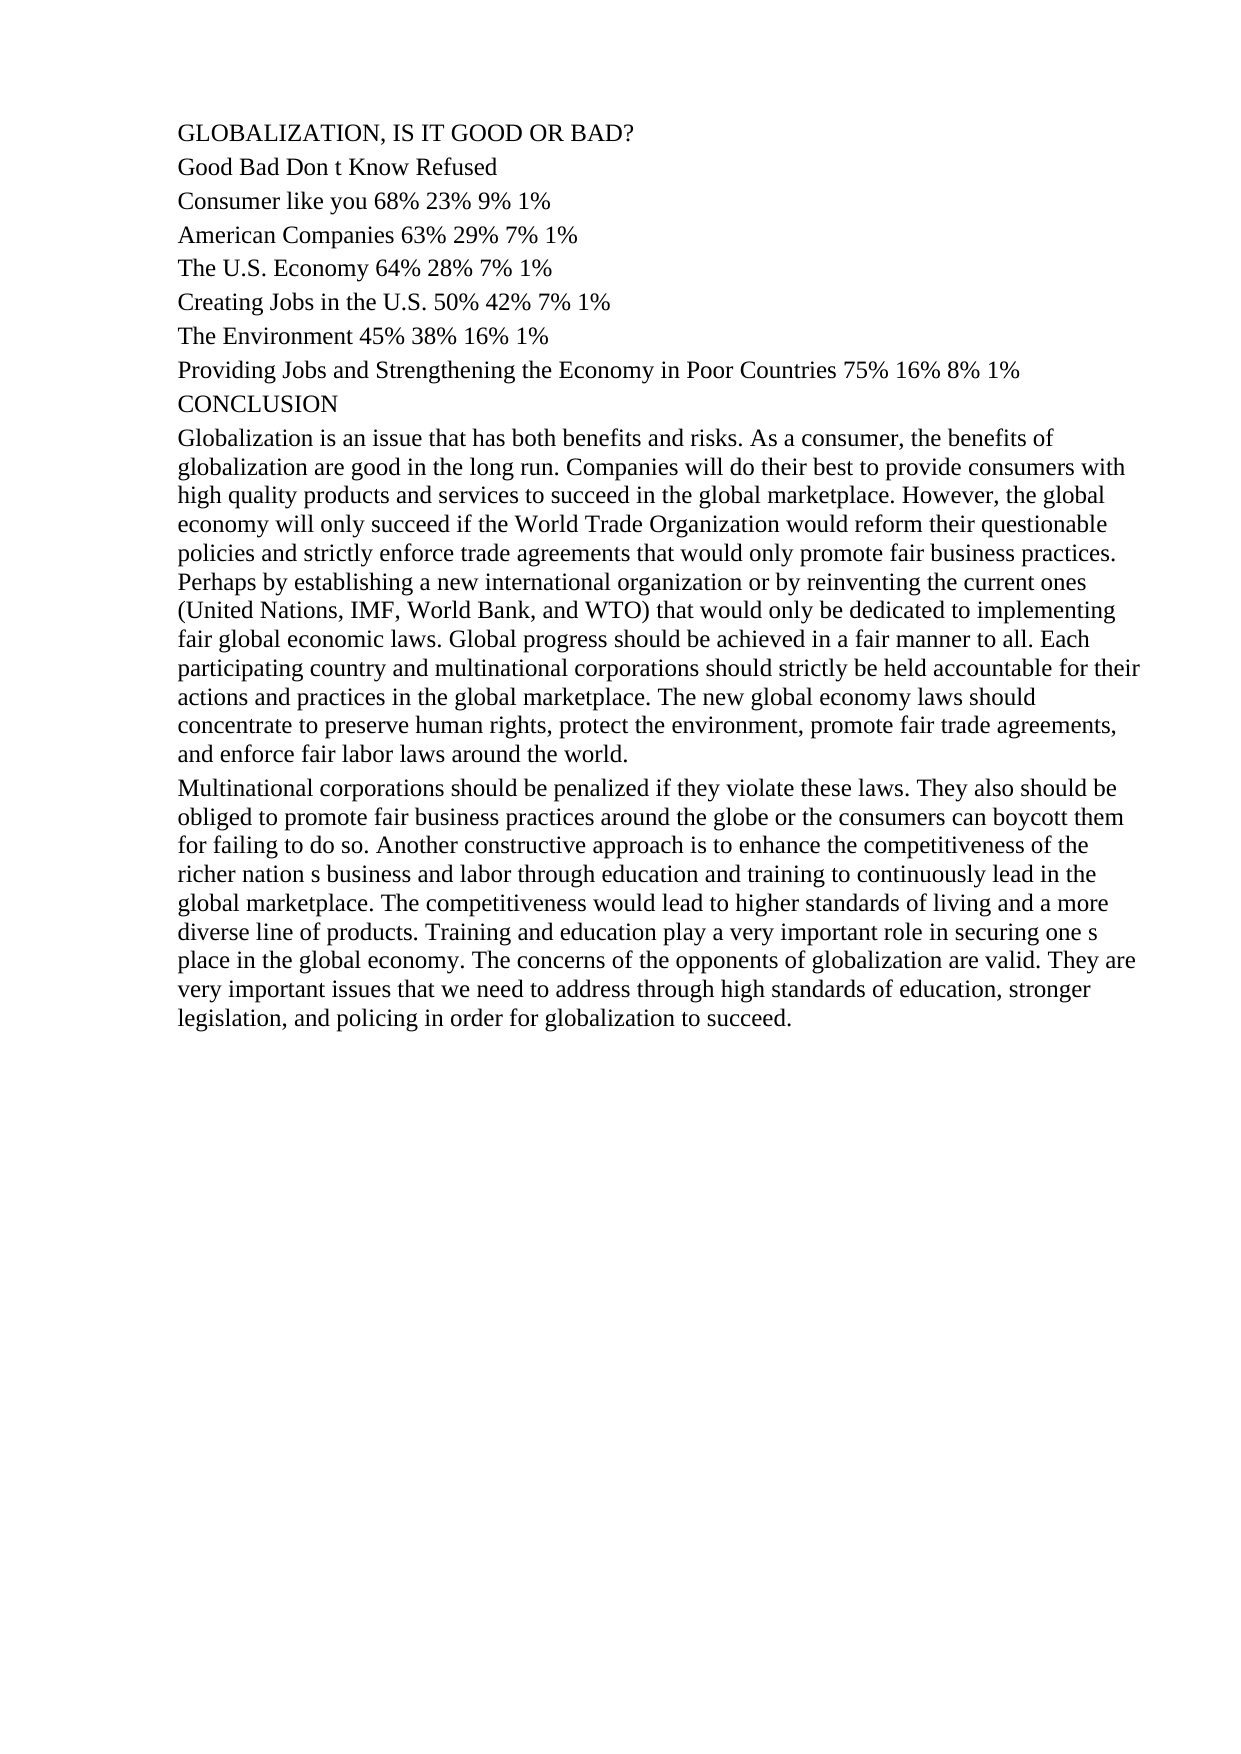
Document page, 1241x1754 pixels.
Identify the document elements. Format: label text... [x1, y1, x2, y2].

text GLOBALIZATION, IS IT GOOD OR BAD? [177, 118, 1152, 147]
text Globalization is an issue that has both benefits and risks. As a consumer, the benefits of globalization are good in the long run. Companies will do their best to provide consumers with high quality products and services to succeed in the global marketplace. However, the global economy will only succeed if the World Trade Organization would reform their questionable policies and strictly enforce trade agreements that would only promote fair business practices. Perhaps by establishing a new international organization or by reinventing the current ones (United Nations, IMF, World Bank, and WTO) that would only be dedicated to implementing fair global economic laws. Global progress should be achieved in a fair manner to all. Each participating country and multinational corporations should strictly be held accountable for their actions and practices in the global marketplace. The new global economy laws should concentrate to preserve human rights, protect the environment, promote fair trade agreements, and enforce fair labor laws around the world. [177, 423, 1152, 768]
text CONCLUSION [177, 389, 1152, 418]
text Providing Jobs and Strengthening the Economy in Poor Countries 75% 16% 8% 1% [177, 355, 1152, 384]
text The U.S. Economy 64% 28% 7% 1% [177, 253, 1152, 282]
text The Environment 45% 38% 16% 1% [177, 321, 1152, 350]
text American Companies 63% 29% 7% 1% [177, 220, 1152, 248]
text Creating Jobs in the U.S. 50% 42% 7% 1% [177, 287, 1152, 316]
text Multinational corporations should be penalized if they violate these laws. They also should be obliged to promote fair business practices around the globe or the consumers can boycott them for failing to do so. Another constructive approach is to enhance the competitiveness of the richer nation s business and labor through education and training to continuously lead in the global marketplace. The competitiveness would lead to higher standards of living and a more diverse line of products. Training and education play a very important role in securing one s place in the global economy. The concerns of the opponents of globalization are valid. They are very important issues that we need to address through high standards of education, stronger legislation, and policing in order for globalization to succeed. [177, 773, 1152, 1032]
text Consumer like you 68% 23% 9% 1% [177, 186, 1152, 214]
text Good Bad Don t Know Refused [177, 152, 1152, 181]
